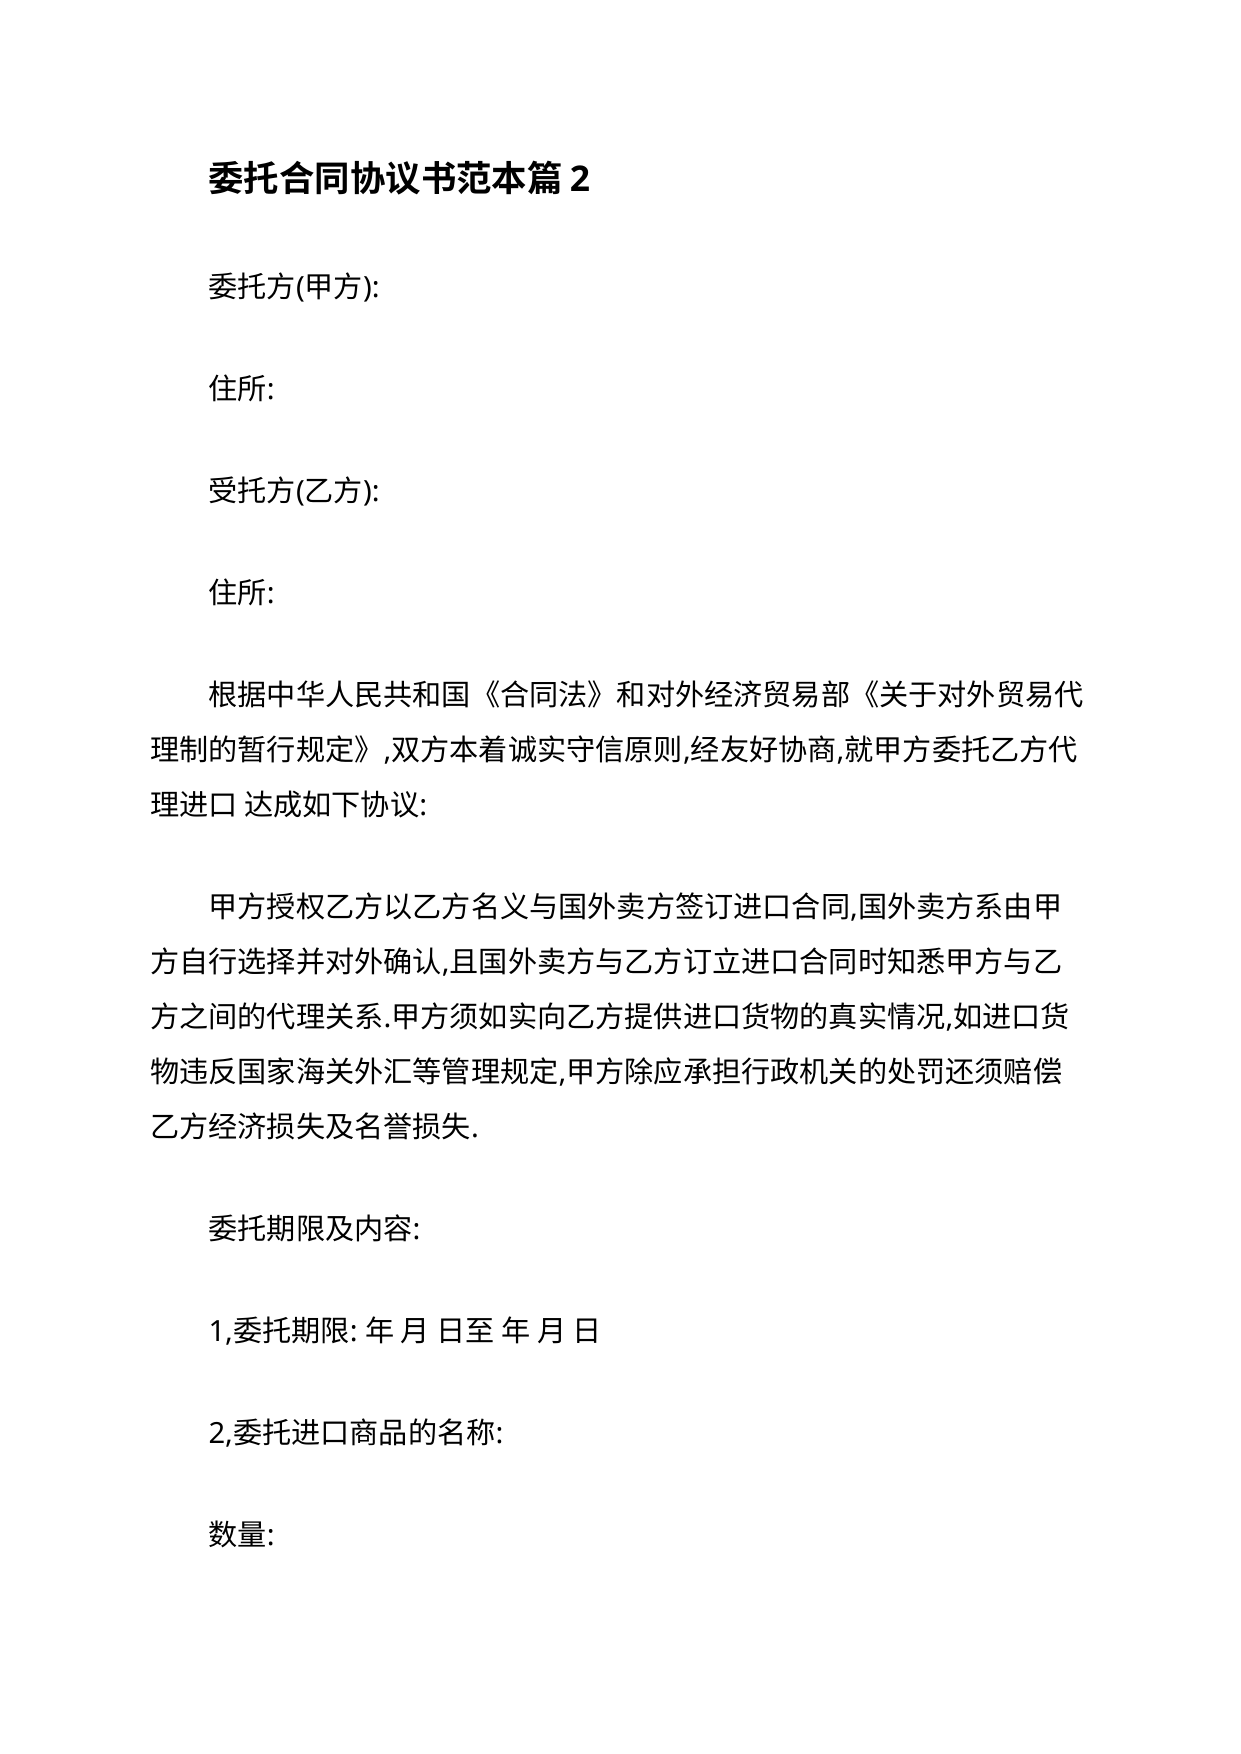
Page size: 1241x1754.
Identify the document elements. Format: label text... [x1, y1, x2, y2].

text 住所: [150, 366, 1090, 408]
text 数量: [150, 1511, 1090, 1554]
text 住所: [150, 569, 1090, 612]
text 委托期限及内容: [150, 1205, 1090, 1248]
text 甲方授权乙方以乙方名义与国外卖方签订进口合同,国外卖方系由甲方自行选择并对外确认,且国外卖方与乙方订立进口合同时知悉甲方与乙方之间的代理关系.甲方须如实向乙方提供进口货物的真实情况,如进口货物违反国家海关外汇等管理规定,甲方除应承担行政机关的处罚还须赔偿乙方经济损失及名誉损失. [150, 883, 1090, 1146]
text 2,委托进口商品的名称: [150, 1409, 1090, 1452]
text 根据中华人民共和国《合同法》和对外经济贸易部《关于对外贸易代理制的暂行规定》,双方本着诚实守信原则,经友好协商,就甲方委托乙方代理进口 达成如下协议: [150, 671, 1090, 824]
text 受托方(乙方): [150, 467, 1090, 510]
text 1,委托期限: 年 月 日至 年 月 日 [150, 1307, 1090, 1350]
text 委托合同协议书范本篇2 [150, 150, 1090, 201]
text 委托方(甲方): [150, 263, 1090, 306]
